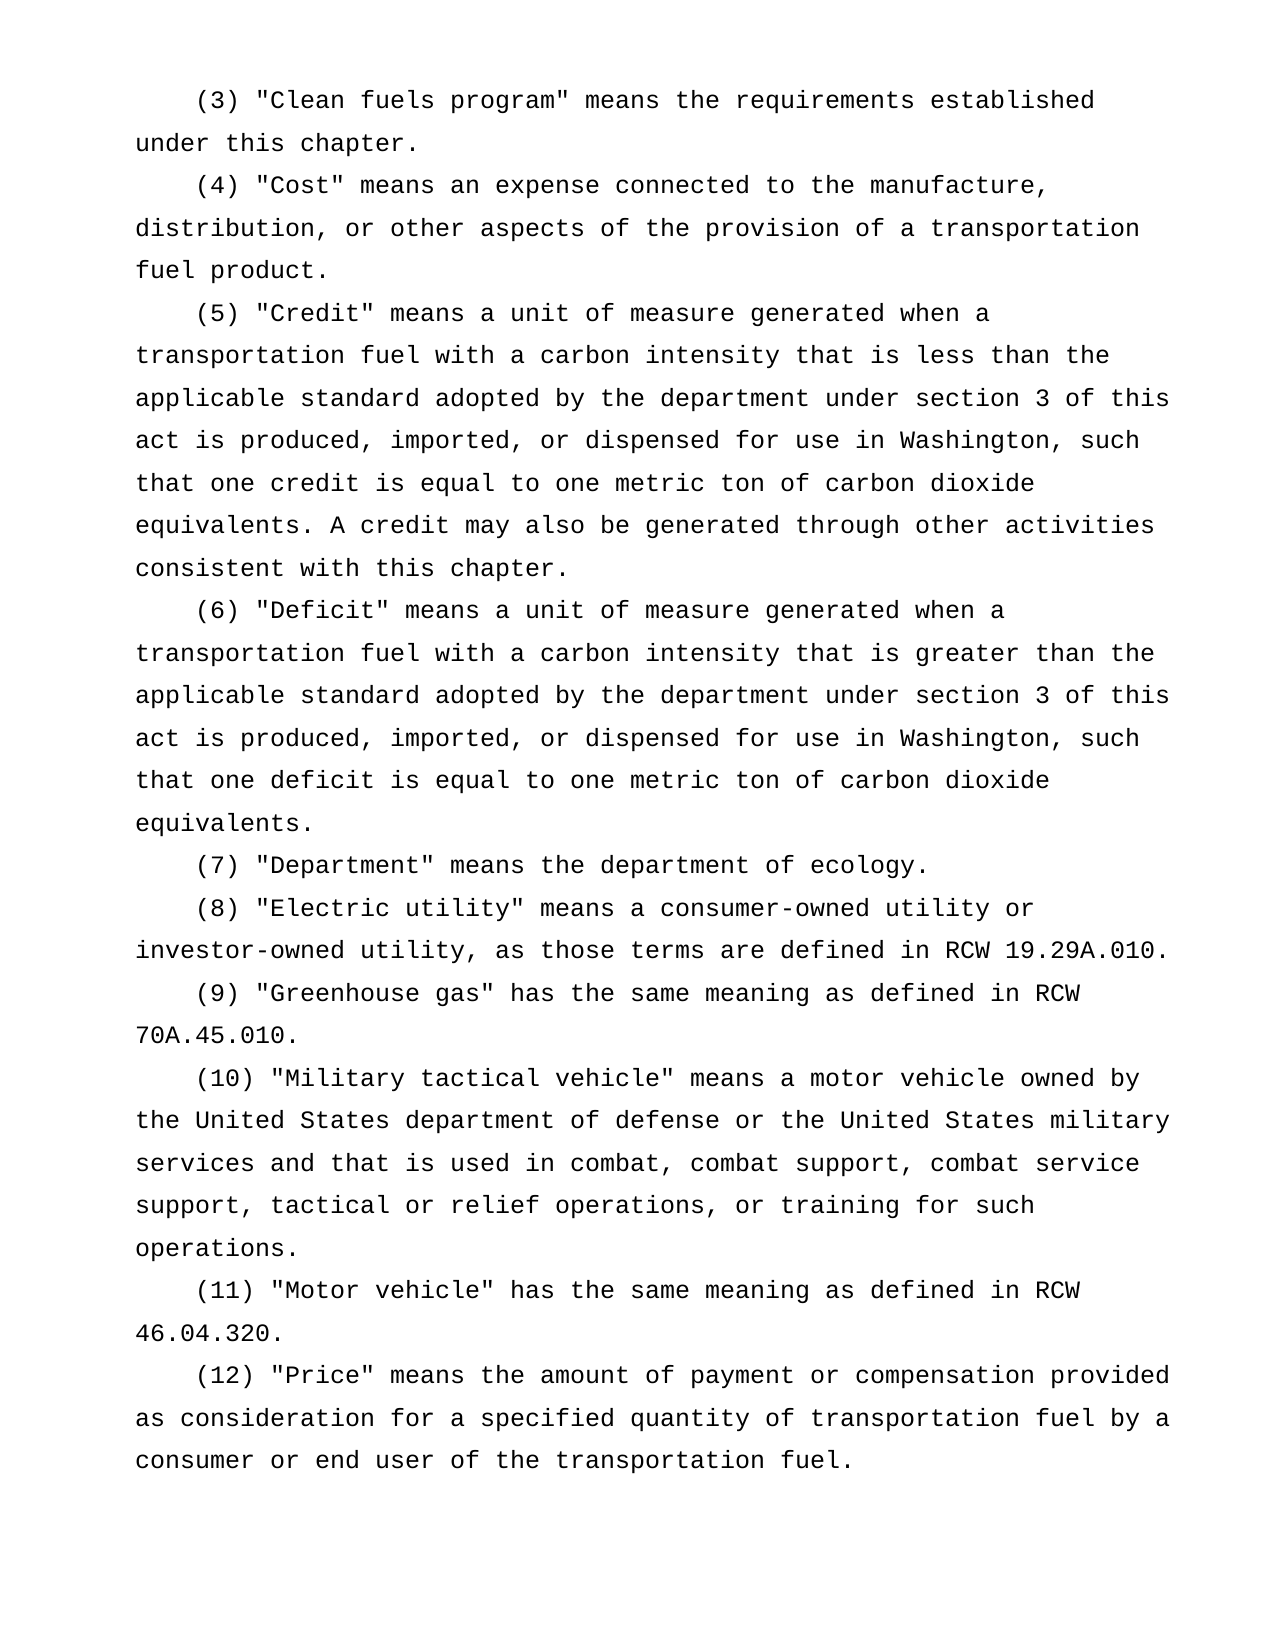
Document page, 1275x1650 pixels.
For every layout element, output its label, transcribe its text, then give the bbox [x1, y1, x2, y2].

text (12) "Price" means the amount of payment or compensation provided as consideration for a specified quantity of transportation fuel by a consumer or end user of the transportation fuel. [135, 1350, 1170, 1477]
text (5) "Credit" means a unit of measure generated when a transportation fuel with a carbon intensity that is less than the applicable standard adopted by the department under section 3 of this act is produced, imported, or dispensed for use in Washington, such that one credit is equal to one metric ton of carbon dioxide equivalents. A credit may also be generated through other activities consistent with this chapter. [135, 287, 1170, 585]
text (10) "Military tactical vehicle" means a motor vehicle owned by the United States department of defense or the United States military services and that is used in combat, combat support, combat service support, tactical or relief operations, or training for such operations. [135, 1052, 1170, 1265]
text (3) "Clean fuels program" means the requirements established under this chapter. [135, 75, 1170, 160]
text (11) "Motor vehicle" has the same meaning as defined in RCW 46.04.320. [135, 1265, 1170, 1350]
text (7) "Department" means the department of ecology. [135, 840, 1170, 882]
text (4) "Cost" means an expense connected to the manufacture, distribution, or other aspects of the provision of a transportation fuel product. [135, 160, 1170, 287]
text (9) "Greenhouse gas" has the same meaning as defined in RCW 70A.45.010. [135, 967, 1170, 1052]
text (6) "Deficit" means a unit of measure generated when a transportation fuel with a carbon intensity that is greater than the applicable standard adopted by the department under section 3 of this act is produced, imported, or dispensed for use in Washington, such that one deficit is equal to one metric ton of carbon dioxide equivalents. [135, 585, 1170, 840]
text (8) "Electric utility" means a consumer-owned utility or investor-owned utility, as those terms are defined in RCW 19.29A.010. [135, 882, 1170, 967]
